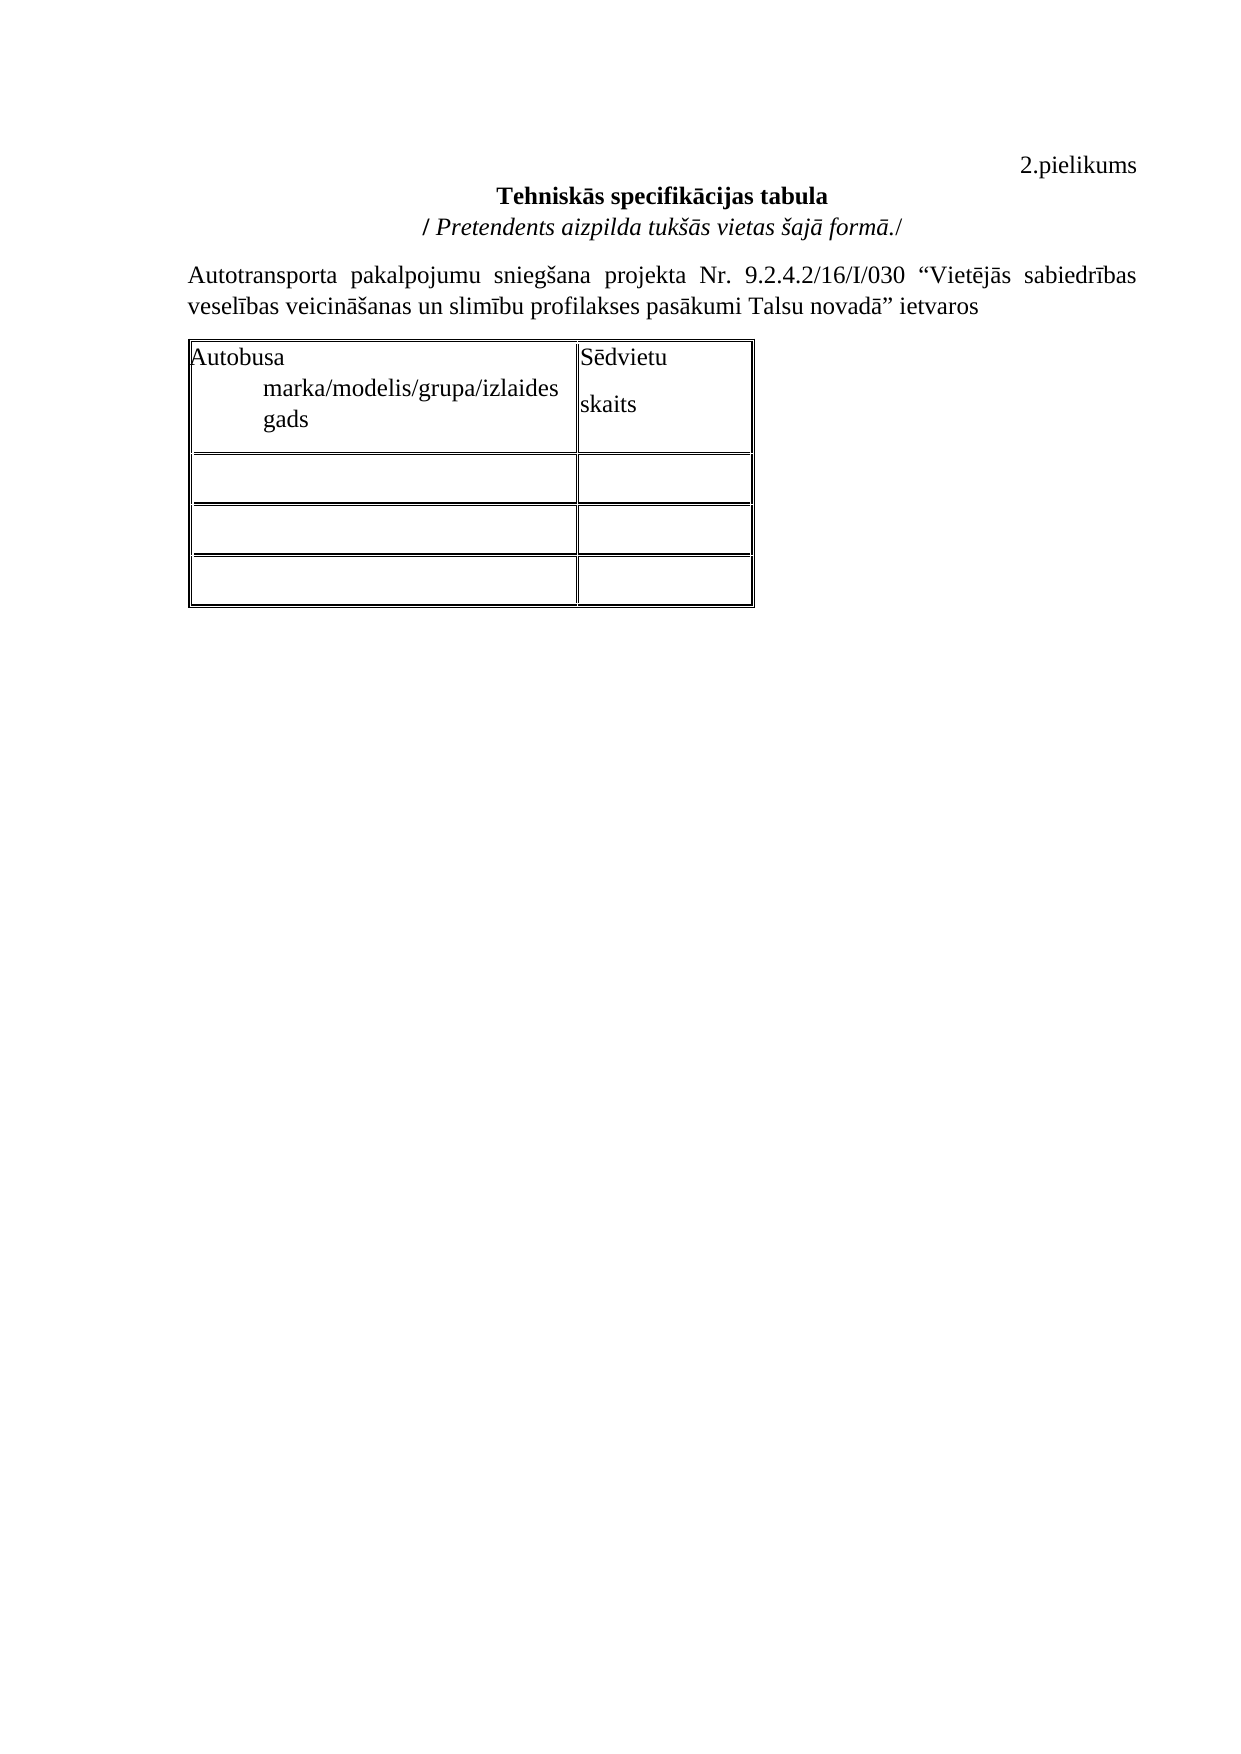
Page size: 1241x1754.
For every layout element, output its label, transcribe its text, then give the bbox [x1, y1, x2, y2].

table_header Autobusa marka/modelis/grupa/izlaides gads [192, 342, 577, 451]
text Tehniskās specifikācijas tabula [187, 181, 1137, 210]
table_cell [192, 553, 577, 604]
table_cell [192, 451, 576, 502]
table_header Sēdvietu skaits [578, 342, 751, 451]
table_cell [579, 451, 752, 502]
table_cell [192, 502, 576, 553]
text Autotransporta pakalpojumu sniegšana projekta Nr. 9.2.4.2/16/I/030 “Vietējās sabiedrības veselības veicināšanas un slimību profilakses pasākumi Talsu novadā” ietvaros [187, 260, 1137, 319]
table_cell [579, 502, 752, 553]
table_cell [578, 553, 752, 604]
text 2.pielikums [187, 150, 1137, 179]
text / Pretendents aizpilda tukšās vietas šajā formā./ [187, 212, 1137, 241]
